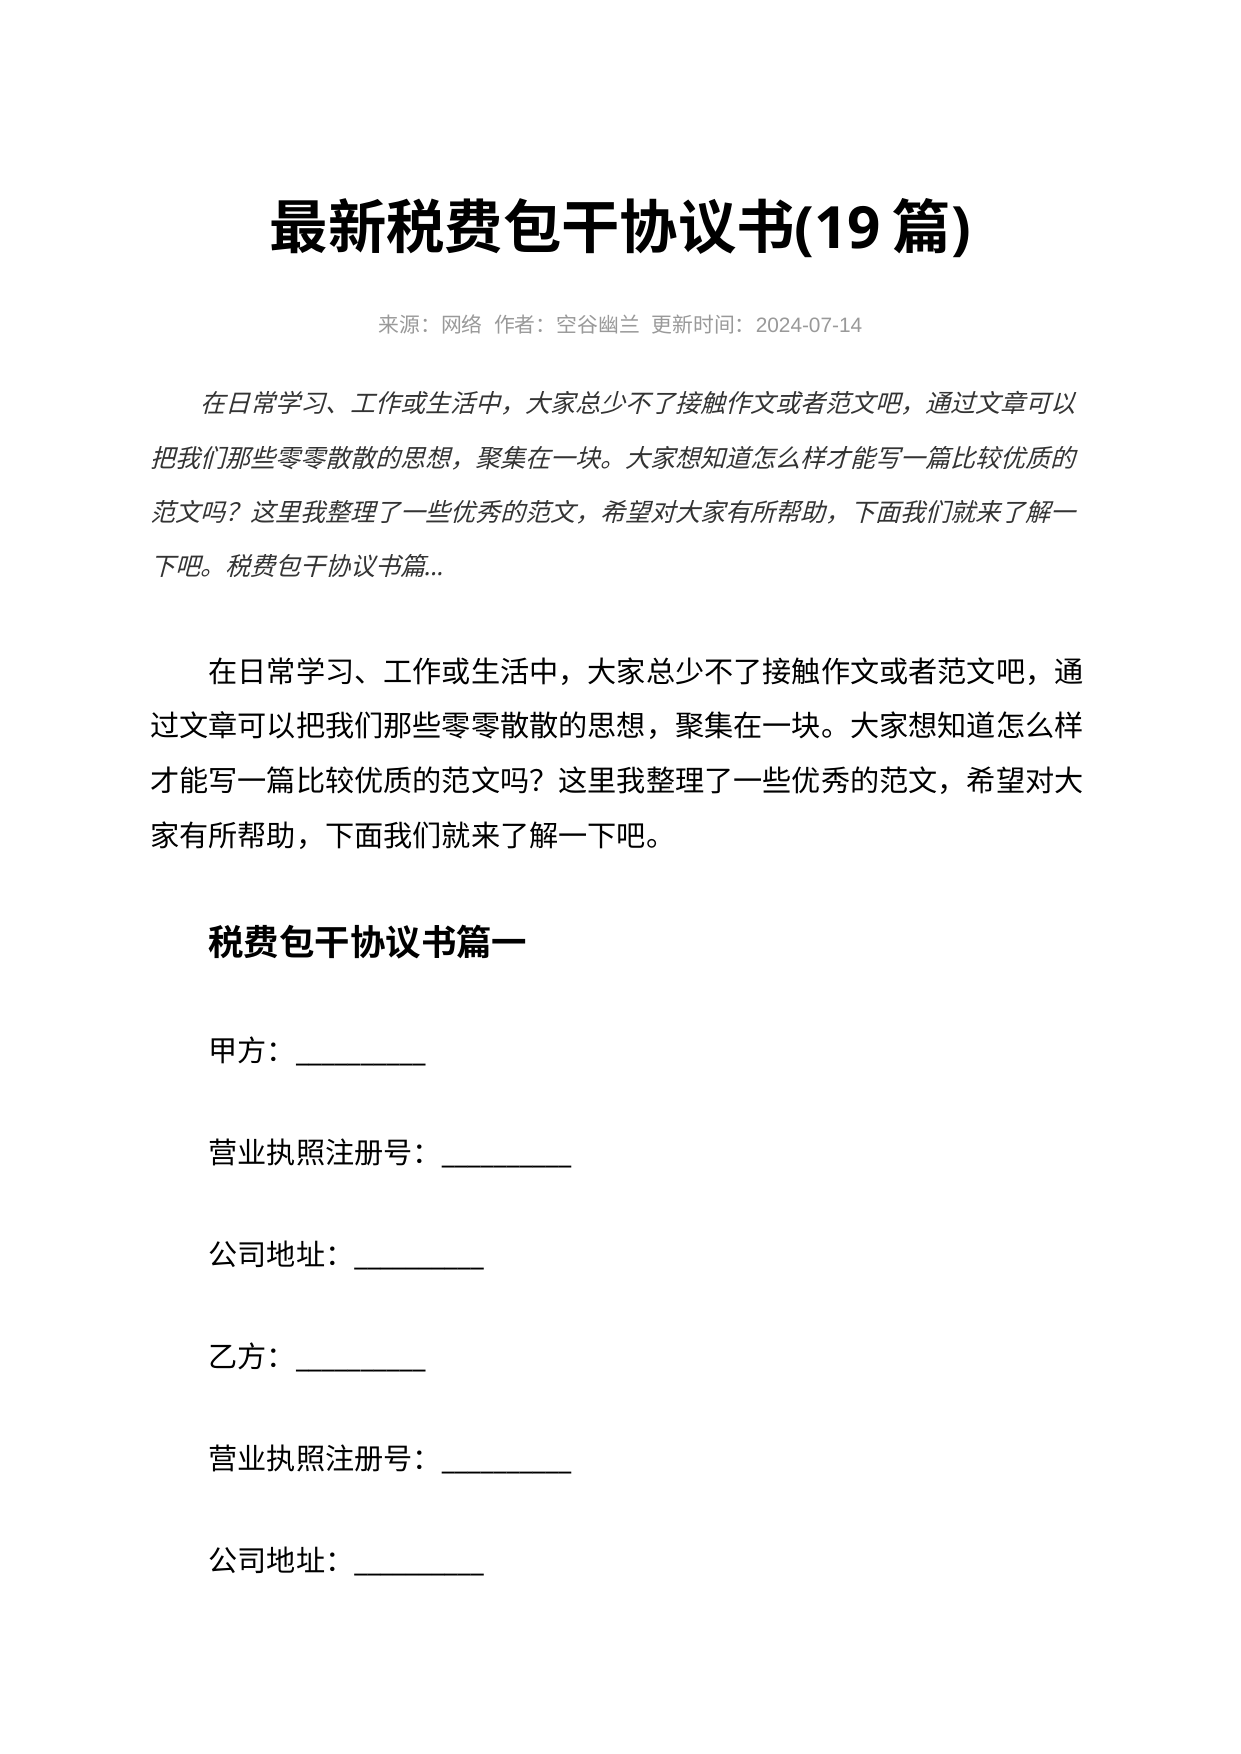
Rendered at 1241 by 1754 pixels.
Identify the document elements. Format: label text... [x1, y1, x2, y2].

text 来源：网络 作者：空谷幽兰 更新时间：2024-07-14 [150, 313, 1090, 337]
text 在日常学习、工作或生活中，大家总少不了接触作文或者范文吧，通过文章可以把我们那些零零散散的思想，聚集在一块。大家想知道怎么样才能写一篇比较优质的范文吗？这里我整理了一些优秀的范文，希望对大家有所帮助，下面我们就来了解一下吧。税费包干协议书篇... [150, 384, 1090, 583]
text 公司地址：__________ [150, 1538, 1090, 1580]
text 营业执照注册号：__________ [150, 1436, 1090, 1478]
text 甲方：__________ [150, 1028, 1090, 1070]
text 在日常学习、工作或生活中，大家总少不了接触作文或者范文吧，通过文章可以把我们那些零零散散的思想，聚集在一块。大家想知道怎么样才能写一篇比较优质的范文吗？这里我整理了一些优秀的范文，希望对大家有所帮助，下面我们就来了解一下吧。 [150, 648, 1090, 855]
text 公司地址：__________ [150, 1232, 1090, 1274]
text 营业执照注册号：__________ [150, 1130, 1090, 1172]
text 乙方：__________ [150, 1334, 1090, 1376]
text 税费包干协议书篇一 [150, 914, 1090, 966]
subtitle 最新税费包干协议书(19篇) [150, 181, 1090, 266]
